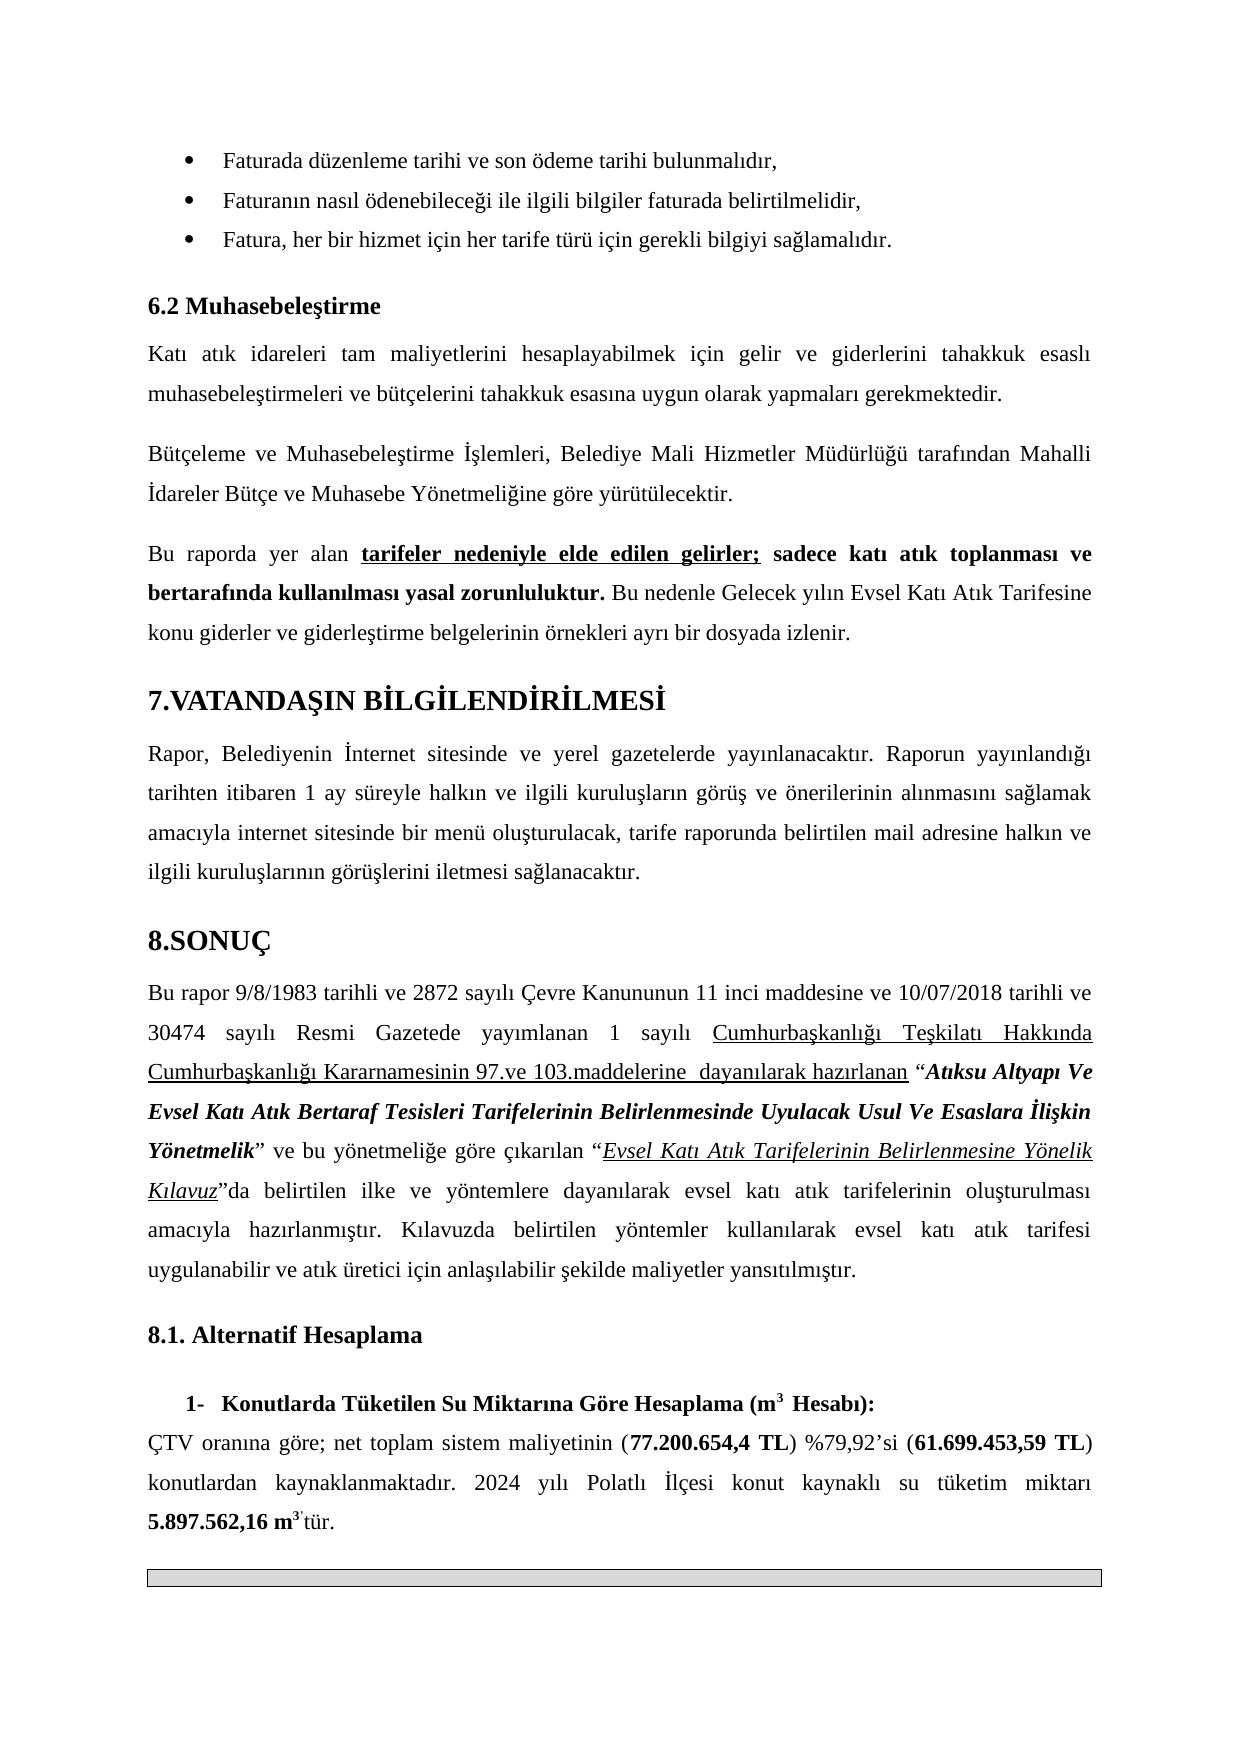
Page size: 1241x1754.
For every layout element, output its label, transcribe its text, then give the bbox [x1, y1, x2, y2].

text Katı atık idareleri tam maliyetlerini hesaplayabilmek için gelir ve giderlerini tahakkuk esaslı muhasebeleştirmeleri ve bütçelerini tahakkuk esasına uygun olarak yapmaları gerekmektedir. [148, 340, 1093, 406]
subtitle 7.VATANDAŞIN BİLGİLENDİRİLMESİ [148, 683, 1093, 717]
list Fatura, her bir hizmet için her tarife türü için gerekli bilgiyi sağlamalıdır. [185, 227, 1093, 253]
text Bu rapor 9/8/1983 tarihli ve 2872 sayılı Çevre Kanununun 11 inci maddesine ve 10/07/2018 tarihli ve 30474 sayılı Resmi Gazetede yayımlanan 1 sayılı Cumhurbaşkanlığı Teşkilatı Hakkında Cumhurbaşkanlığı Kararnamesinin 97.ve 103.maddelerine dayanılarak hazırlanan “Atıksu Altyapı Ve Evsel Katı Atık Bertaraf Tesisleri Tarifelerinin Belirlenmesinde Uyulacak Usul Ve Esaslara İlişkin Yönetmelik” ve bu yönetmeliğe göre çıkarılan “Evsel Katı Atık Tarifelerinin Belirlenmesine Yönelik Kılavuz”da belirtilen ilke ve yöntemlere dayanılarak evsel katı atık tarifelerinin oluşturulması amacıyla hazırlanmıştır. Kılavuzda belirtilen yöntemler kullanılarak evsel katı atık tarifesi uygulanabilir ve atık üretici için anlaşılabilir şekilde maliyetler yansıtılmıştır. [148, 979, 1093, 1282]
text Rapor, Belediyenin İnternet sitesinde ve yerel gazetelerde yayınlanacaktır. Raporun yayınlandığı tarihten itibaren 1 ay süreyle halkın ve ilgili kuruluşların görüş ve önerilerinin alınmasını sağlamak amacıyla internet sitesinde bir menü oluşturulacak, tarife raporunda belirtilen mail adresine halkın ve ilgili kuruluşlarının görüşlerini iletmesi sağlanacaktır. [148, 740, 1093, 885]
list Konutlarda Tüketilen Su Miktarına Göre Hesaplama (m3 Hesabı): [185, 1390, 1093, 1416]
subtitle 8.SONUÇ [148, 923, 1093, 956]
subtitle 8.1. Alternatif Hesaplama [148, 1320, 1093, 1349]
list Faturada düzenleme tarihi ve son ödeme tarihi bulunmalıdır, [185, 148, 1093, 174]
subtitle 6.2 Muhasebeleştirme [148, 291, 1093, 320]
text Bu raporda yer alan tarifeler nedeniyle elde edilen gelirler; sadece katı atık toplanması ve bertarafında kullanılması yasal zorunluluktur. Bu nedenle Gelecek yılın Evsel Katı Atık Tarifesine konu giderler ve giderleştirme belgelerinin örnekleri ayrı bir dosyada izlenir. [148, 540, 1093, 645]
list Faturanın nasıl ödenebileceği ile ilgili bilgiler faturada belirtilmelidir, [185, 187, 1093, 213]
text Bütçeleme ve Muhasebeleştirme İşlemleri, Belediye Mali Hizmetler Müdürlüğü tarafından Mahalli İdareler Bütçe ve Muhasebe Yönetmeliğine göre yürütülecektir. [148, 440, 1093, 506]
text ÇTV oranına göre; net toplam sistem maliyetinin (77.200.654,4 TL) %79,92’si (61.699.453,59 TL) konutlardan kaynaklanmaktadır. 2024 yılı Polatlı İlçesi konut kaynaklı su tüketim miktarı 5.897.562,16 m3’tür. [148, 1429, 1093, 1535]
